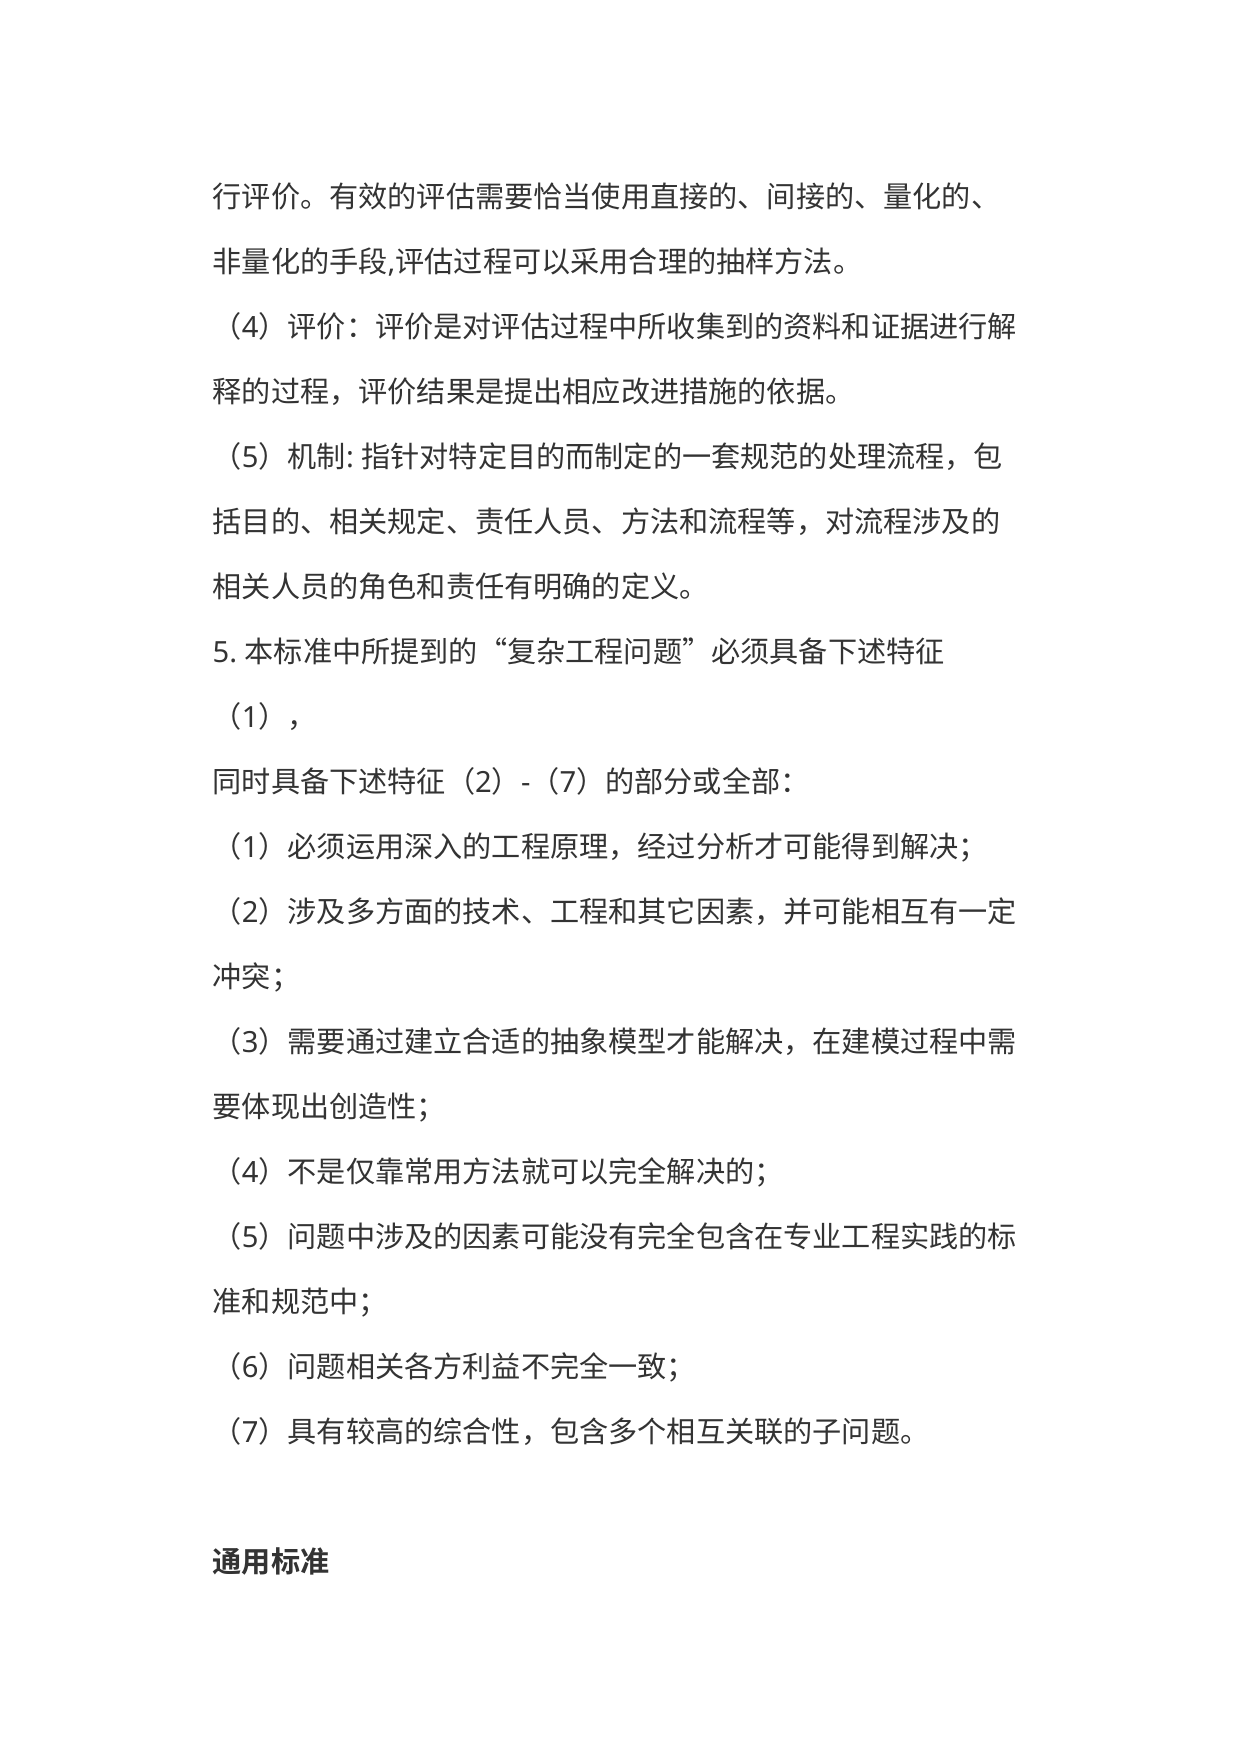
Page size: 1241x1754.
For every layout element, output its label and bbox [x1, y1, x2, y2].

text [212, 162, 1028, 1592]
